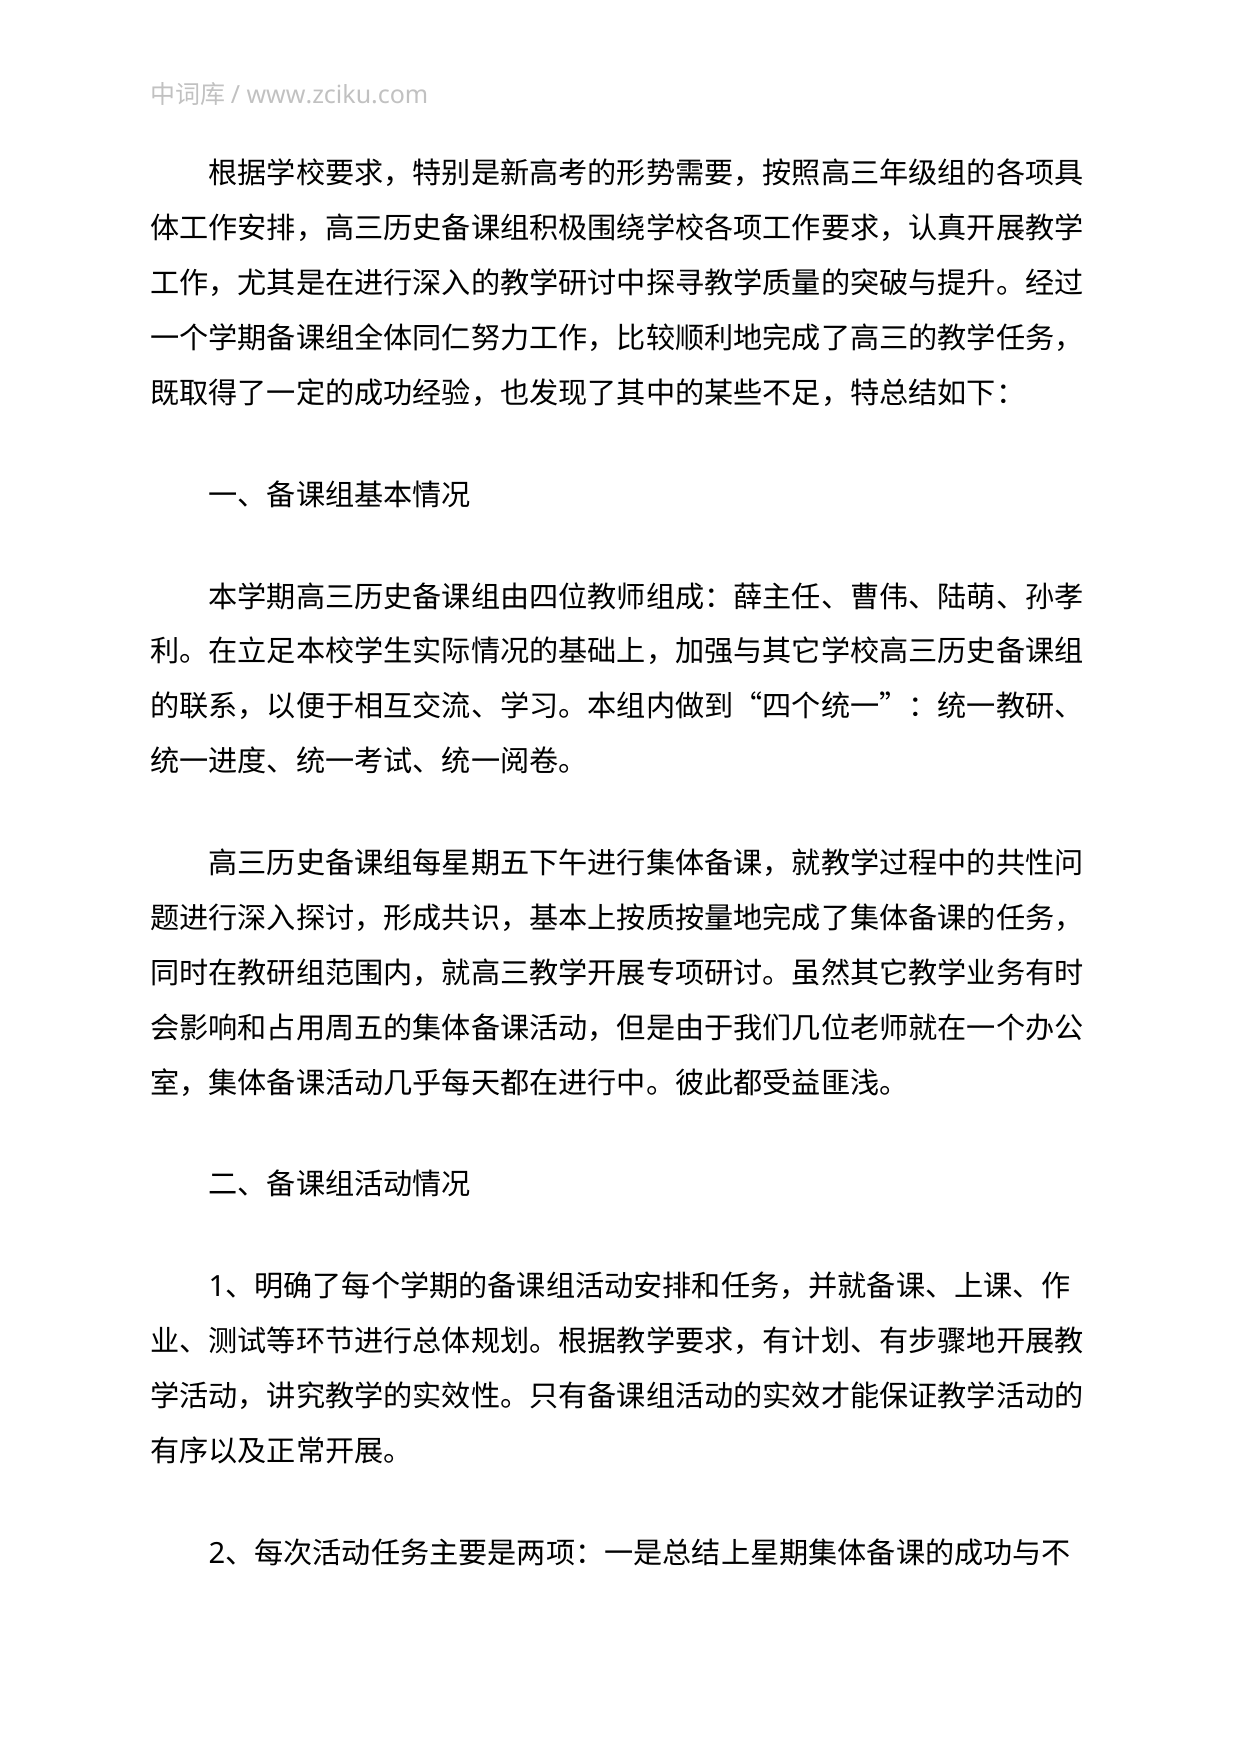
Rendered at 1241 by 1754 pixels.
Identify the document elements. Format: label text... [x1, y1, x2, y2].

text 高三历史备课组每星期五下午进行集体备课，就教学过程中的共性问题进行深入探讨，形成共识，基本上按质按量地完成了集体备课的任务，同时在教研组范围内，就高三教学开展专项研讨。虽然其它教学业务有时会影响和占用周五的集体备课活动，但是由于我们几位老师就在一个办公室，集体备课活动几乎每天都在进行中。彼此都受益匪浅。 [150, 839, 1090, 1101]
text 1、明确了每个学期的备课组活动安排和任务，并就备课、上课、作业、测试等环节进行总体规划。根据教学要求，有计划、有步骤地开展教学活动，讲究教学的实效性。只有备课组活动的实效才能保证教学活动的有序以及正常开展。 [150, 1263, 1090, 1470]
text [150, 1529, 1090, 1572]
text 一、备课组基本情况 [150, 471, 1090, 514]
text 本学期高三历史备课组由四位教师组成：薛主任、曹伟、陆萌、孙孝利。在立足本校学生实际情况的基础上，加强与其它学校高三历史备课组的联系，以便于相互交流、学习。本组内做到“四个统一”：统一教研、统一进度、统一考试、统一阅卷。 [150, 573, 1090, 780]
text 根据学校要求，特别是新高考的形势需要，按照高三年级组的各项具体工作安排，高三历史备课组积极围绕学校各项工作要求，认真开展教学工作，尤其是在进行深入的教学研讨中探寻教学质量的突破与提升。经过一个学期备课组全体同仁努力工作，比较顺利地完成了高三的教学任务，既取得了一定的成功经验，也发现了其中的某些不足，特总结如下： [150, 150, 1090, 412]
text 二、备课组活动情况 [150, 1161, 1090, 1203]
